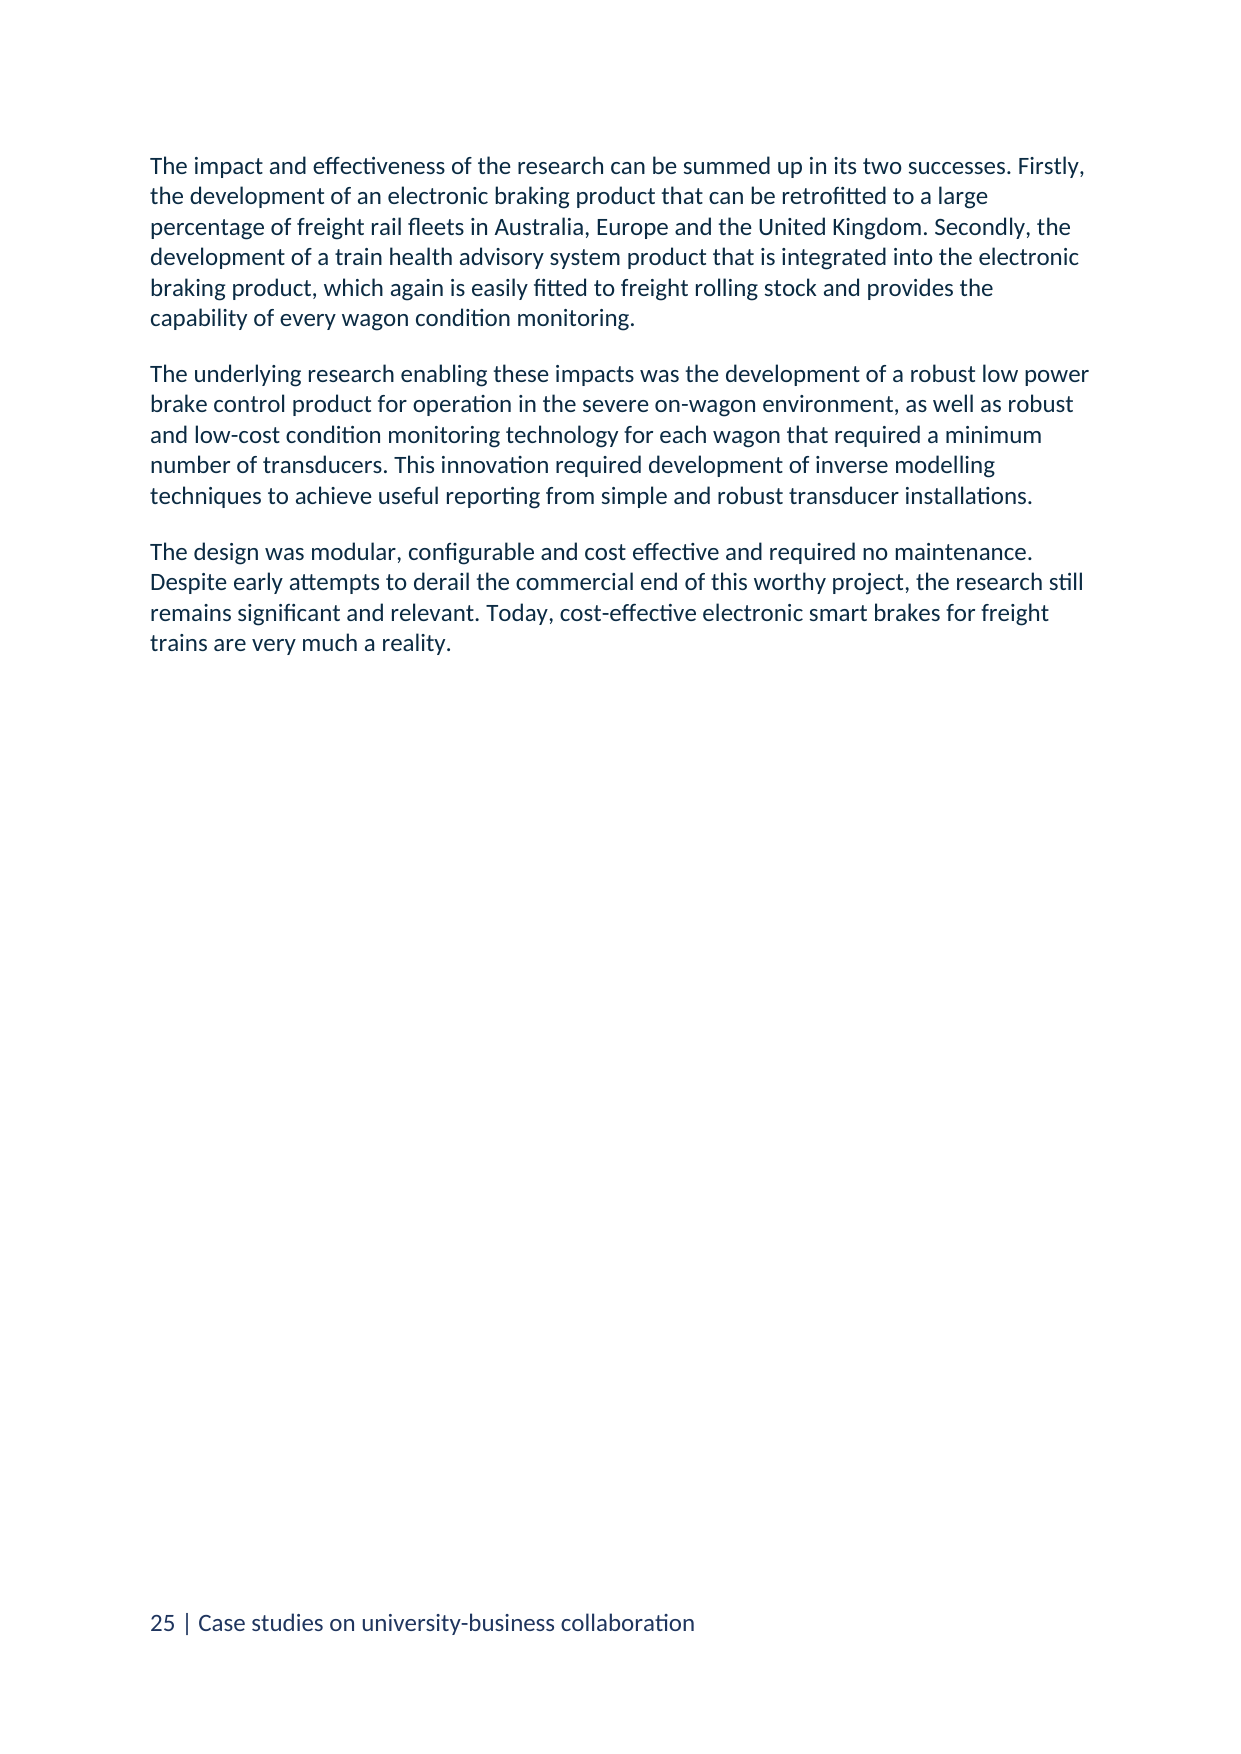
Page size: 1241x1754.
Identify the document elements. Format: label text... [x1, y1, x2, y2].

text The impact and effectiveness of the research can be summed up in its two successes. Firstly, the development of an electronic braking product that can be retrofitted to a large percentage of freight rail fleets in Australia, Europe and the United Kingdom. Secondly, the development of a train health advisory system product that is integrated into the electronic braking product, which again is easily fitted to freight rolling stock and provides the capability of every wagon condition monitoring. [150, 150, 1090, 333]
text The underlying research enabling these impacts was the development of a robust low power brake control product for operation in the severe on-wagon environment, as well as robust and low-cost condition monitoring technology for each wagon that required a minimum number of transducers. This innovation required development of inverse modelling techniques to achieve useful reporting from simple and robust transducer installations. [150, 358, 1090, 511]
text The design was modular, configurable and cost effective and required no maintenance. Despite early attempts to derail the commercial end of this worthy project, the research still remains significant and relevant. Today, cost-effective electronic smart brakes for freight trains are very much a reality. [150, 536, 1090, 658]
